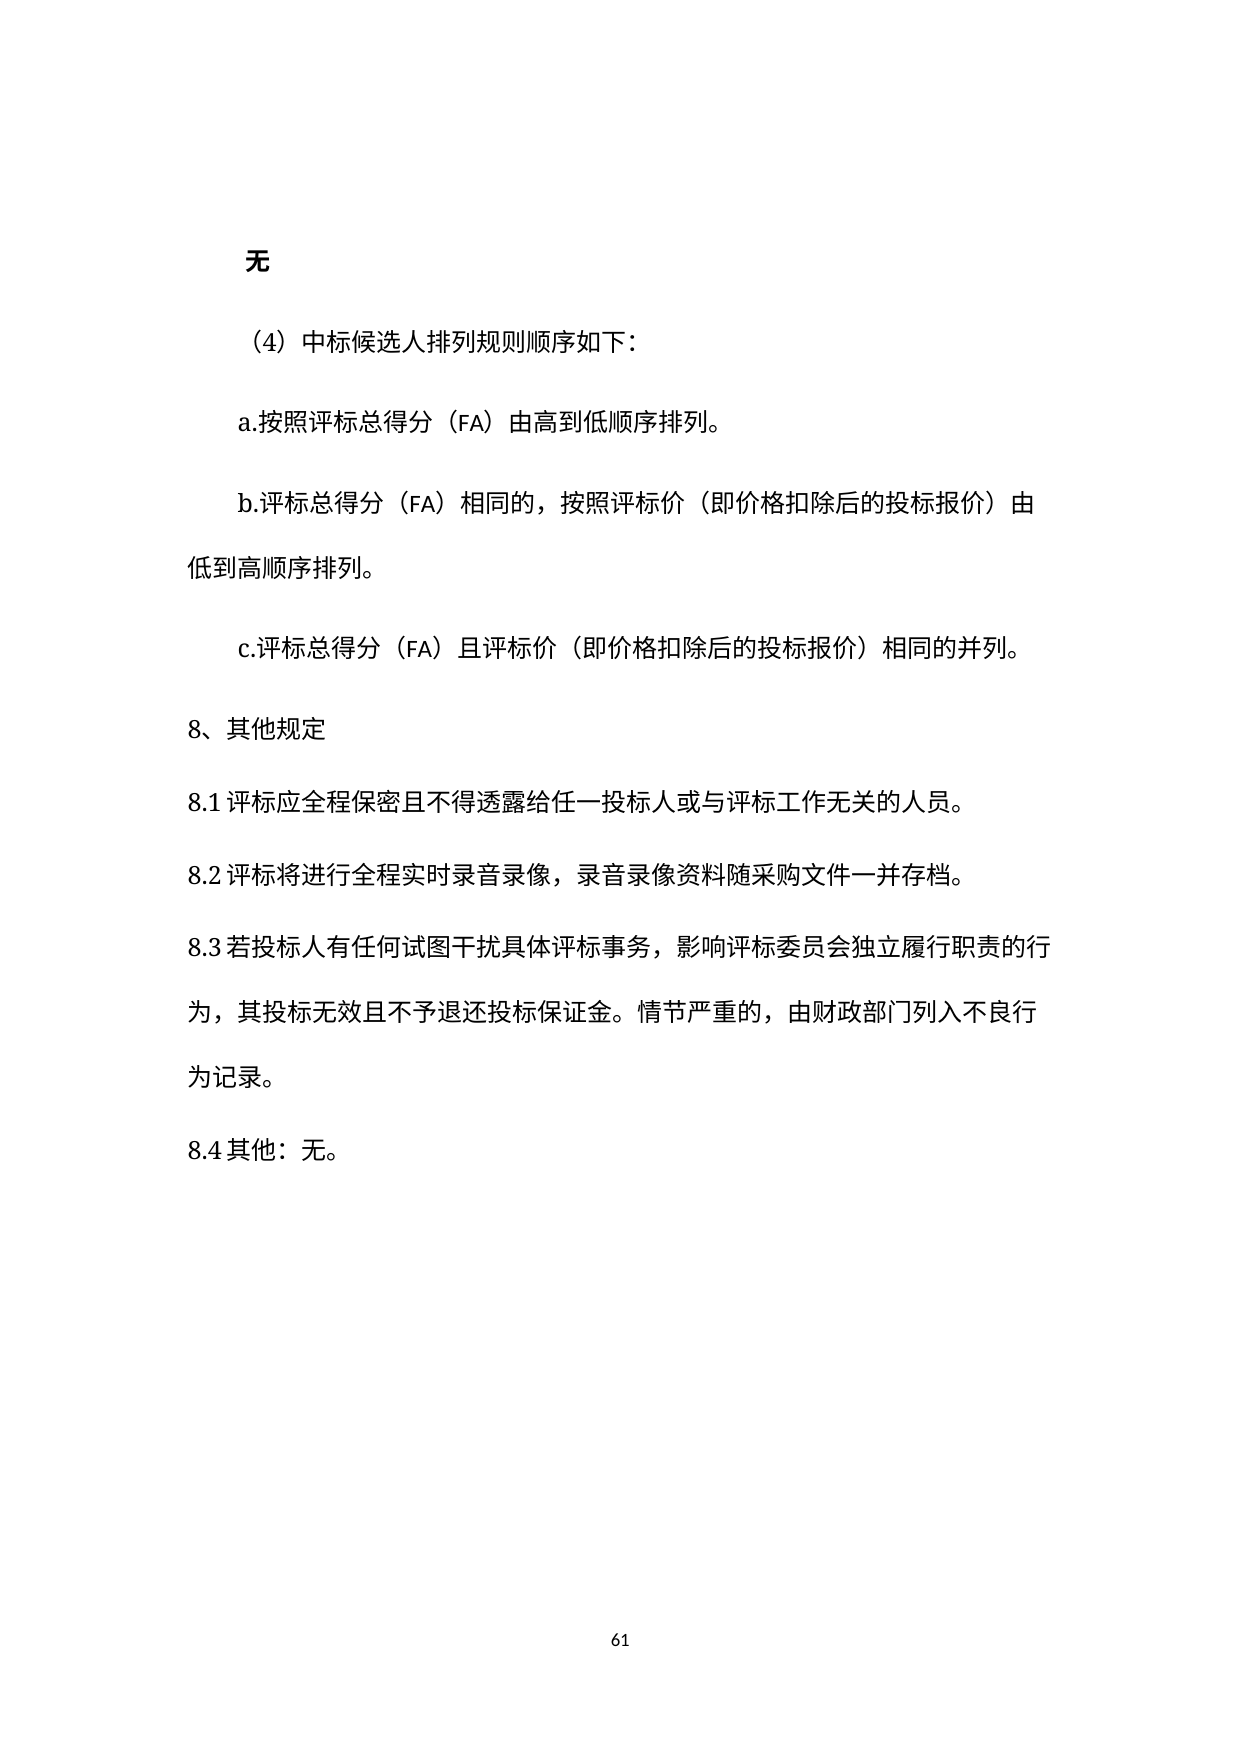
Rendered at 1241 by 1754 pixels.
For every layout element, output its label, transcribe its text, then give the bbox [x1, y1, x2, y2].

text 8.3若投标人有任何试图干扰具体评标事务，影响评标委员会独立履行职责的行为，其投标无效且不予退还投标保证金。情节严重的，由财政部门列入不良行为记录。 [187, 913, 1053, 1108]
text （4）中标候选人排列规则顺序如下： [187, 308, 1053, 373]
text b.评标总得分（FA）相同的，按照评标价（即价格扣除后的投标报价）由低到高顺序排列。 [187, 469, 1053, 599]
text 无 [187, 162, 1053, 292]
text a.按照评标总得分（FA）由高到低顺序排列。 [187, 388, 1053, 453]
text c.评标总得分（FA）且评标价（即价格扣除后的投标报价）相同的并列。 [187, 614, 1053, 679]
text 8、其他规定 [187, 695, 1053, 760]
text 8.1评标应全程保密且不得透露给任一投标人或与评标工作无关的人员。 [187, 768, 1053, 833]
text 8.2评标将进行全程实时录音录像，录音录像资料随采购文件一并存档。 [187, 841, 1053, 906]
text 8.4其他：无。 [187, 1116, 1053, 1181]
